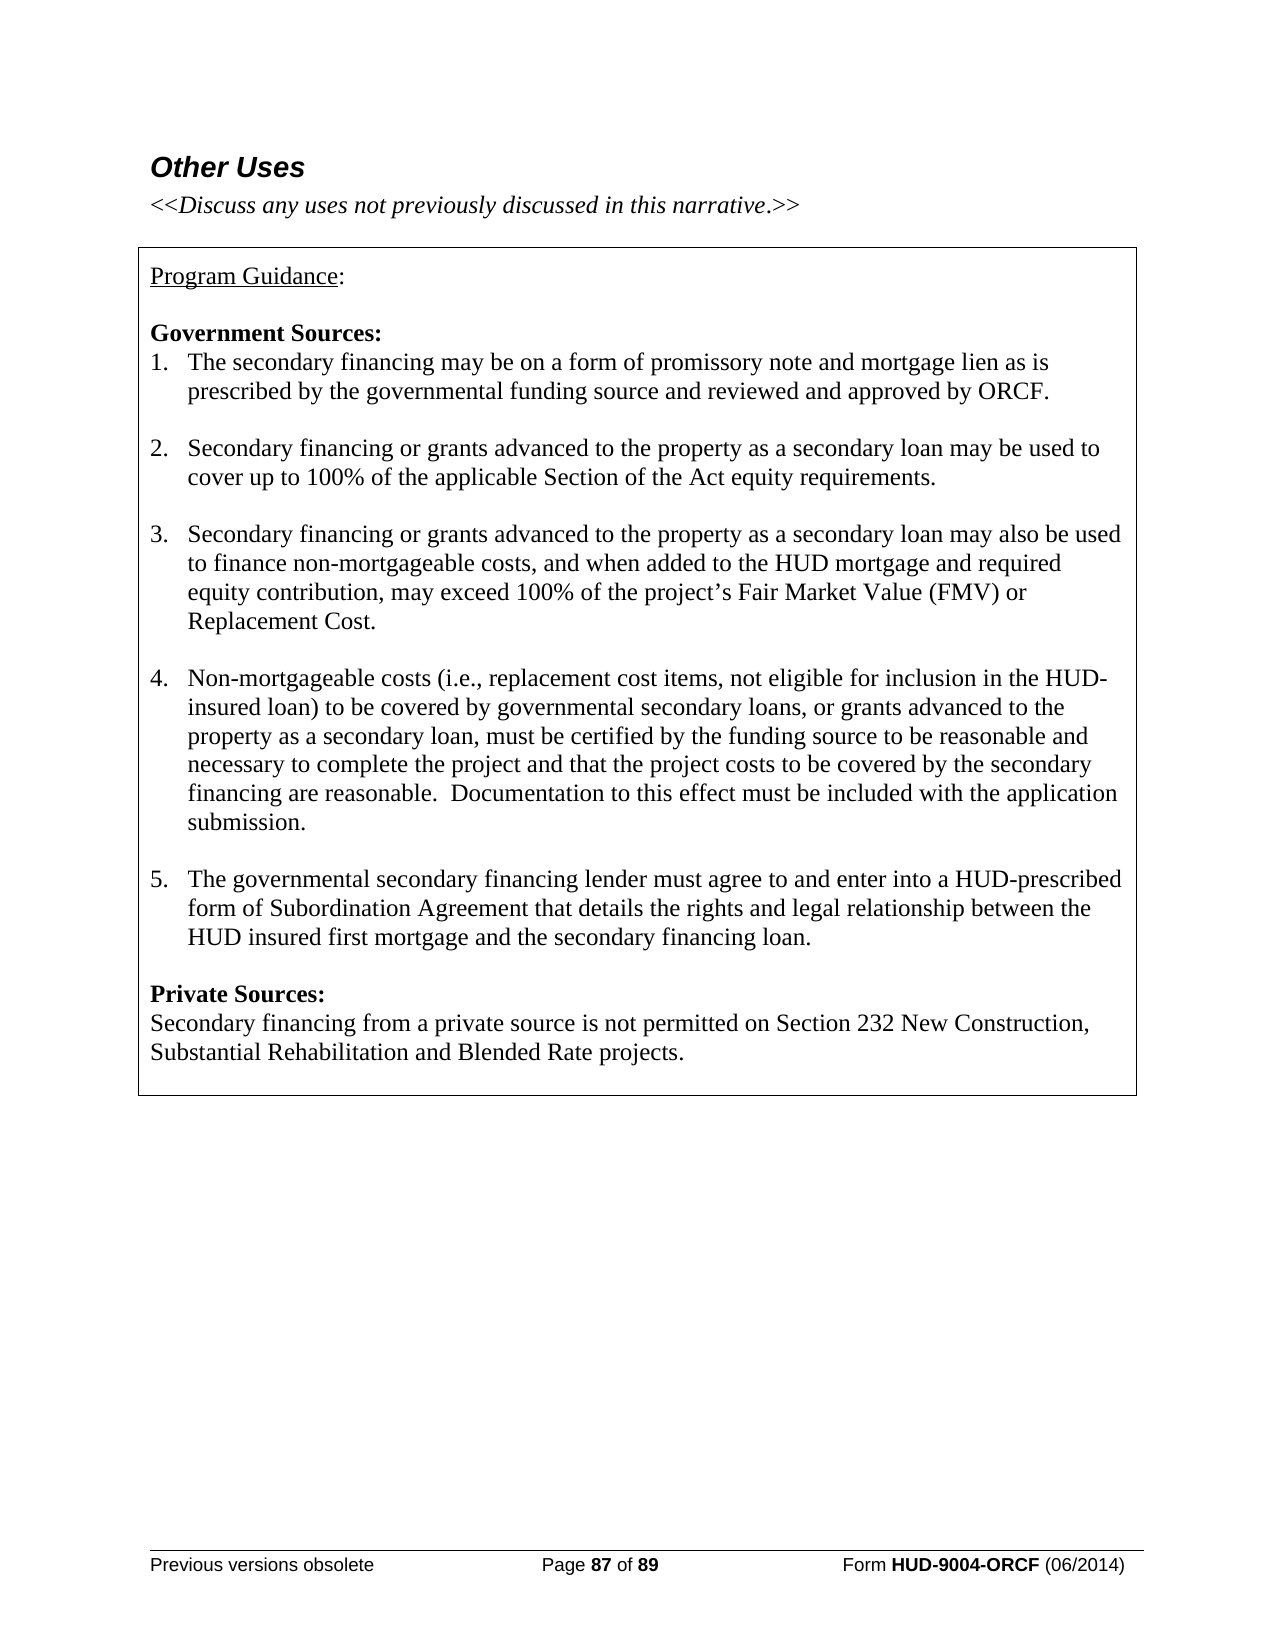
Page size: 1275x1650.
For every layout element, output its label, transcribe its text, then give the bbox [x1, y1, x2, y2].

subtitle Other Uses [150, 150, 1125, 183]
text <<Discuss any uses not previously discussed in this narrative.>> [150, 190, 1125, 218]
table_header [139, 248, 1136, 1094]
